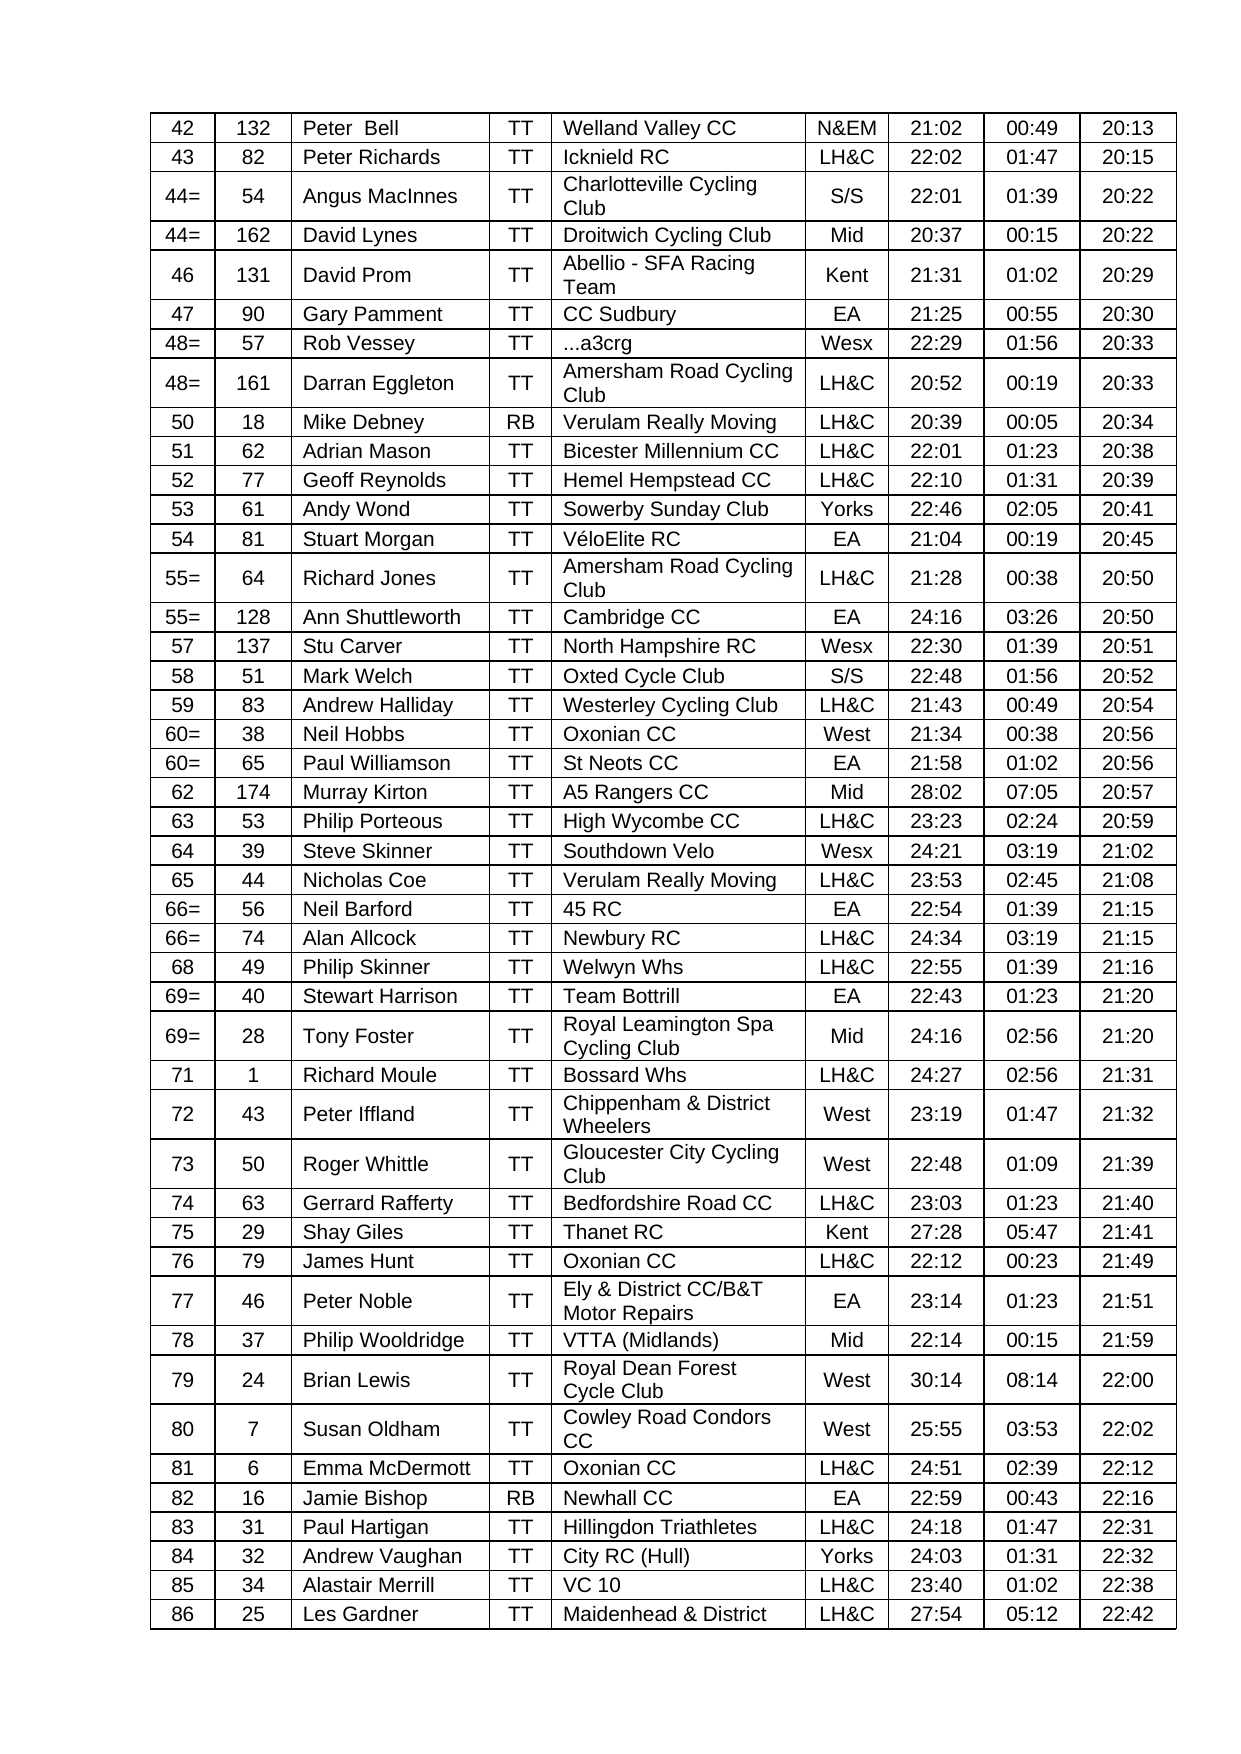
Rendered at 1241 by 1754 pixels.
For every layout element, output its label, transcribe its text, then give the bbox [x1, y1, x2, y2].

table_cell 61 [216, 496, 291, 523]
table_cell Geoff Reynolds [292, 466, 489, 494]
table_cell RB [490, 1484, 551, 1511]
table_cell TT [490, 866, 551, 893]
table_cell LH&C [806, 691, 888, 718]
table_cell 20:33 [1081, 359, 1176, 406]
table_cell West [806, 1140, 888, 1188]
table_cell LH&C [806, 808, 888, 835]
table_cell 00:38 [985, 720, 1079, 748]
table_cell 21:02 [1081, 837, 1176, 864]
table_cell 25:55 [889, 1405, 983, 1453]
table_cell 57 [216, 330, 291, 357]
table_cell TT [490, 720, 551, 748]
table_cell Chippenham & District Wheelers [552, 1090, 805, 1138]
table_cell 50 [216, 1140, 291, 1188]
table_cell Yorks [806, 1542, 888, 1569]
table_cell James Hunt [292, 1248, 489, 1275]
table_cell TT [490, 1189, 551, 1217]
table_cell Adrian Mason [292, 437, 489, 465]
table_cell 22:12 [889, 1248, 983, 1275]
table_cell 05:12 [985, 1600, 1079, 1628]
table_cell 162 [216, 222, 291, 249]
table_cell TT [490, 466, 551, 494]
table_cell EA [806, 603, 888, 631]
table_cell Amersham Road Cycling Club [552, 359, 805, 406]
table_cell 01:47 [985, 1090, 1079, 1138]
table_cell Stuart Morgan [292, 525, 489, 552]
table_cell 22:38 [1081, 1571, 1176, 1599]
table_cell 24:27 [889, 1061, 983, 1089]
table_cell 83 [151, 1513, 214, 1540]
table_cell TT [490, 1140, 551, 1188]
table_cell City RC (Hull) [552, 1542, 805, 1569]
table_cell Mid [806, 1012, 888, 1059]
table_cell 20:33 [1081, 330, 1176, 357]
table_cell Bedfordshire Road CC [552, 1189, 805, 1217]
table_cell N&EM [806, 114, 888, 141]
table_cell 23:19 [889, 1090, 983, 1138]
table_cell 02:39 [985, 1455, 1079, 1482]
table_cell 20:29 [1081, 251, 1176, 299]
table_cell 23:40 [889, 1571, 983, 1599]
table_cell TT [490, 662, 551, 689]
table_cell 20:30 [1081, 300, 1176, 328]
table_cell 63 [151, 808, 214, 835]
table_cell Wesx [806, 330, 888, 357]
table_cell 78 [151, 1326, 214, 1354]
table_cell Mike Debney [292, 408, 489, 436]
table_cell Gerrard Rafferty [292, 1189, 489, 1217]
table_cell Ann Shuttleworth [292, 603, 489, 631]
table_cell TT [490, 1326, 551, 1354]
table_cell TT [490, 1090, 551, 1138]
table_cell Andy Wond [292, 496, 489, 523]
table_cell 24 [216, 1356, 291, 1403]
table_cell Richard Moule [292, 1061, 489, 1089]
table_cell 08:14 [985, 1356, 1079, 1403]
table_cell 01:39 [985, 633, 1079, 660]
table_cell TT [490, 114, 551, 141]
table_cell 00:49 [985, 114, 1079, 141]
table_cell 01:39 [985, 172, 1079, 220]
table_cell Oxonian CC [552, 720, 805, 748]
table_cell 22:59 [889, 1484, 983, 1511]
table_cell TT [490, 1356, 551, 1403]
table_cell 21:59 [1081, 1326, 1176, 1354]
table_cell 00:15 [985, 222, 1079, 249]
table_cell 22:48 [889, 662, 983, 689]
table_cell Les Gardner [292, 1600, 489, 1628]
table_cell 20:56 [1081, 749, 1176, 777]
table_cell Jamie Bishop [292, 1484, 489, 1511]
table_cell 01:02 [985, 749, 1079, 777]
table_cell TT [490, 1061, 551, 1089]
table_cell St Neots CC [552, 749, 805, 777]
table_cell 22:55 [889, 953, 983, 981]
table_cell EA [806, 1484, 888, 1511]
table_cell 01:47 [985, 143, 1079, 171]
table_cell LH&C [806, 359, 888, 406]
table_cell Shay Giles [292, 1218, 489, 1246]
table_cell 20:56 [1081, 720, 1176, 748]
table_cell 66= [151, 924, 214, 952]
table_cell 85 [151, 1571, 214, 1599]
table_cell LH&C [806, 924, 888, 952]
table_cell 76 [151, 1248, 214, 1275]
table_cell EA [806, 1277, 888, 1325]
table_cell 29 [216, 1218, 291, 1246]
table_cell Verulam Really Moving [552, 866, 805, 893]
table_cell David Prom [292, 251, 489, 299]
table_cell Bossard Whs [552, 1061, 805, 1089]
table_cell 66= [151, 895, 214, 923]
table_cell 54 [151, 525, 214, 552]
table_cell Sowerby Sunday Club [552, 496, 805, 523]
table_cell Rob Vessey [292, 330, 489, 357]
table_cell 62 [151, 778, 214, 806]
table_cell 07:05 [985, 778, 1079, 806]
table_cell 20:39 [1081, 466, 1176, 494]
table_cell West [806, 720, 888, 748]
table_cell 22:01 [889, 437, 983, 465]
table_cell EA [806, 300, 888, 328]
table_cell 79 [151, 1356, 214, 1403]
table_cell 6 [216, 1455, 291, 1482]
table_cell 20:52 [1081, 662, 1176, 689]
table_cell TT [490, 633, 551, 660]
table_cell 02:56 [985, 1061, 1079, 1089]
table_cell 01:31 [985, 1542, 1079, 1569]
table_cell 21:31 [889, 251, 983, 299]
table_cell 45 RC [552, 895, 805, 923]
table_cell 05:47 [985, 1218, 1079, 1246]
table_cell Welwyn Whs [552, 953, 805, 981]
table_cell Roger Whittle [292, 1140, 489, 1188]
table_cell 01:23 [985, 437, 1079, 465]
table_cell 43 [216, 1090, 291, 1138]
table_cell 01:56 [985, 662, 1079, 689]
table_cell 00:19 [985, 359, 1079, 406]
table_cell TT [490, 222, 551, 249]
table_cell EA [806, 895, 888, 923]
table_cell 23:03 [889, 1189, 983, 1217]
table_cell 23:14 [889, 1277, 983, 1325]
table_cell RB [490, 408, 551, 436]
table_cell North Hampshire RC [552, 633, 805, 660]
table_cell 24:51 [889, 1455, 983, 1482]
table_cell 131 [216, 251, 291, 299]
table_cell 25 [216, 1600, 291, 1628]
table_cell 00:05 [985, 408, 1079, 436]
table_cell 68 [151, 953, 214, 981]
table_cell 22:12 [1081, 1455, 1176, 1482]
table_cell 01:56 [985, 330, 1079, 357]
table_cell 20:22 [1081, 222, 1176, 249]
table_cell Gloucester City Cycling Club [552, 1140, 805, 1188]
table_cell TT [490, 749, 551, 777]
table_cell 01:23 [985, 1189, 1079, 1217]
table_cell 53 [216, 808, 291, 835]
table_cell 22:01 [889, 172, 983, 220]
table_cell TT [490, 1277, 551, 1325]
table_cell TT [490, 1542, 551, 1569]
table_cell 31 [216, 1513, 291, 1540]
table_cell 00:15 [985, 1326, 1079, 1354]
table_cell 47 [151, 300, 214, 328]
table_cell 01:47 [985, 1513, 1079, 1540]
table_cell Andrew Halliday [292, 691, 489, 718]
table_cell TT [490, 808, 551, 835]
table_cell 20:54 [1081, 691, 1176, 718]
table_cell LH&C [806, 437, 888, 465]
table_cell Hillingdon Triathletes [552, 1513, 805, 1540]
table_cell VéloElite RC [552, 525, 805, 552]
table_cell 27:54 [889, 1600, 983, 1628]
table_cell 21:43 [889, 691, 983, 718]
table_cell West [806, 1090, 888, 1138]
table_cell 64 [151, 837, 214, 864]
table_cell 48= [151, 330, 214, 357]
table_cell Bicester Millennium CC [552, 437, 805, 465]
table_cell Paul Hartigan [292, 1513, 489, 1540]
table_cell Amersham Road Cycling Club [552, 554, 805, 602]
table_cell Oxonian CC [552, 1248, 805, 1275]
table_cell Oxted Cycle Club [552, 662, 805, 689]
table_cell EA [806, 749, 888, 777]
table_cell 20:51 [1081, 633, 1176, 660]
table_cell 20:50 [1081, 554, 1176, 602]
table_cell Thanet RC [552, 1218, 805, 1246]
table_cell 20:38 [1081, 437, 1176, 465]
table_cell Team Bottrill [552, 983, 805, 1010]
table_cell 24:03 [889, 1542, 983, 1569]
table_cell 22:29 [889, 330, 983, 357]
table_cell 21:15 [1081, 924, 1176, 952]
table_cell 21:08 [1081, 866, 1176, 893]
table_cell 28:02 [889, 778, 983, 806]
table_cell TT [490, 251, 551, 299]
table_cell 1 [216, 1061, 291, 1089]
table_cell Charlotteville Cycling Club [552, 172, 805, 220]
table_cell VC 10 [552, 1571, 805, 1599]
table_cell 03:26 [985, 603, 1079, 631]
table_cell David Lynes [292, 222, 489, 249]
table_cell VTTA (Midlands) [552, 1326, 805, 1354]
table_cell 22:00 [1081, 1356, 1176, 1403]
table_cell 20:22 [1081, 172, 1176, 220]
table_cell 132 [216, 114, 291, 141]
table_cell 22:48 [889, 1140, 983, 1188]
table_cell 40 [216, 983, 291, 1010]
table_cell 22:31 [1081, 1513, 1176, 1540]
table_cell 22:32 [1081, 1542, 1176, 1569]
table_cell Andrew Vaughan [292, 1542, 489, 1569]
table_cell TT [490, 300, 551, 328]
table_cell LH&C [806, 1189, 888, 1217]
table_cell 21:25 [889, 300, 983, 328]
table_cell 02:05 [985, 496, 1079, 523]
table_cell 128 [216, 603, 291, 631]
table_cell 49 [216, 953, 291, 981]
table_cell 56 [216, 895, 291, 923]
table_cell 75 [151, 1218, 214, 1246]
table_cell Yorks [806, 496, 888, 523]
table_cell 161 [216, 359, 291, 406]
table_cell 71 [151, 1061, 214, 1089]
table_cell 44= [151, 172, 214, 220]
table_cell Neil Hobbs [292, 720, 489, 748]
table_cell 137 [216, 633, 291, 660]
table_cell 01:02 [985, 1571, 1079, 1599]
table_cell 22:54 [889, 895, 983, 923]
table_cell Peter Iffland [292, 1090, 489, 1138]
table_cell 23:23 [889, 808, 983, 835]
table_cell 46 [151, 251, 214, 299]
table_cell 02:56 [985, 1012, 1079, 1059]
table_cell 00:23 [985, 1248, 1079, 1275]
table_cell 21:16 [1081, 953, 1176, 981]
table_cell LH&C [806, 1571, 888, 1599]
table_cell Cambridge CC [552, 603, 805, 631]
table_cell Philip Wooldridge [292, 1326, 489, 1354]
table_cell LH&C [806, 866, 888, 893]
table_cell TT [490, 1455, 551, 1482]
table_cell 22:42 [1081, 1600, 1176, 1628]
table_cell 20:34 [1081, 408, 1176, 436]
table_cell 81 [151, 1455, 214, 1482]
table_cell LH&C [806, 1248, 888, 1275]
table_cell Peter Richards [292, 143, 489, 171]
table_cell 20:15 [1081, 143, 1176, 171]
table_cell 60= [151, 749, 214, 777]
table_cell 58 [151, 662, 214, 689]
table_cell 72 [151, 1090, 214, 1138]
table_cell 50 [151, 408, 214, 436]
table_cell Mid [806, 1326, 888, 1354]
table_cell Paul Williamson [292, 749, 489, 777]
table_cell 51 [151, 437, 214, 465]
table_cell 90 [216, 300, 291, 328]
table_cell 52 [151, 466, 214, 494]
table_cell 20:39 [889, 408, 983, 436]
table_cell 21:39 [1081, 1140, 1176, 1188]
table_cell High Wycombe CC [552, 808, 805, 835]
table_cell 01:23 [985, 1277, 1079, 1325]
table_cell TT [490, 778, 551, 806]
table_cell 20:57 [1081, 778, 1176, 806]
table_cell Alan Allcock [292, 924, 489, 952]
table_cell 24:16 [889, 603, 983, 631]
table_cell 42 [151, 114, 214, 141]
table_cell 21:15 [1081, 895, 1176, 923]
table_cell 86 [151, 1600, 214, 1628]
table_cell TT [490, 1012, 551, 1059]
table_cell TT [490, 983, 551, 1010]
table_cell 20:45 [1081, 525, 1176, 552]
table_cell 21:04 [889, 525, 983, 552]
table_cell TT [490, 1405, 551, 1453]
table_cell TT [490, 437, 551, 465]
table_cell 24:16 [889, 1012, 983, 1059]
table_cell 21:32 [1081, 1090, 1176, 1138]
table_cell Brian Lewis [292, 1356, 489, 1403]
table_cell 57 [151, 633, 214, 660]
table_cell 24:34 [889, 924, 983, 952]
table_cell LH&C [806, 1061, 888, 1089]
table_cell Darran Eggleton [292, 359, 489, 406]
table_cell A5 Rangers CC [552, 778, 805, 806]
table_cell TT [490, 554, 551, 602]
table_cell Nicholas Coe [292, 866, 489, 893]
table_cell Peter Noble [292, 1277, 489, 1325]
table_cell 01:39 [985, 895, 1079, 923]
table_cell LH&C [806, 143, 888, 171]
table_cell EA [806, 983, 888, 1010]
table_cell TT [490, 895, 551, 923]
table_cell Emma McDermott [292, 1455, 489, 1482]
table_cell Philip Skinner [292, 953, 489, 981]
table_cell TT [490, 691, 551, 718]
table_cell TT [490, 1218, 551, 1246]
table_cell 79 [216, 1248, 291, 1275]
table_cell LH&C [806, 953, 888, 981]
table_cell LH&C [806, 1513, 888, 1540]
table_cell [552, 1600, 805, 1628]
table_cell 16 [216, 1484, 291, 1511]
table_cell Wesx [806, 837, 888, 864]
table_cell 01:31 [985, 466, 1079, 494]
table_cell Susan Oldham [292, 1405, 489, 1453]
table_cell 20:50 [1081, 603, 1176, 631]
table_cell EA [806, 525, 888, 552]
table_cell TT [490, 525, 551, 552]
table_cell 20:37 [889, 222, 983, 249]
table_cell 65 [151, 866, 214, 893]
table_cell 28 [216, 1012, 291, 1059]
table_cell 21:40 [1081, 1189, 1176, 1217]
table_cell Kent [806, 1218, 888, 1246]
table_cell 22:43 [889, 983, 983, 1010]
table_cell 174 [216, 778, 291, 806]
table_cell Westerley Cycling Club [552, 691, 805, 718]
table_cell Steve Skinner [292, 837, 489, 864]
table_cell 69= [151, 983, 214, 1010]
table_cell 82 [216, 143, 291, 171]
table_cell 21:20 [1081, 1012, 1176, 1059]
table_cell 46 [216, 1277, 291, 1325]
table_cell Gary Pamment [292, 300, 489, 328]
table_cell TT [490, 603, 551, 631]
table_cell 27:28 [889, 1218, 983, 1246]
table_cell LH&C [806, 554, 888, 602]
table_cell Newbury RC [552, 924, 805, 952]
table_cell ...a3crg [552, 330, 805, 357]
table_cell Verulam Really Moving [552, 408, 805, 436]
table_cell 38 [216, 720, 291, 748]
table_cell 21:20 [1081, 983, 1176, 1010]
table_cell Ely & District CC/B&T Motor Repairs [552, 1277, 805, 1325]
table_cell 80 [151, 1405, 214, 1453]
table_cell Neil Barford [292, 895, 489, 923]
table_cell 65 [216, 749, 291, 777]
table_cell TT [490, 143, 551, 171]
table_cell Newhall CC [552, 1484, 805, 1511]
table_cell Wesx [806, 633, 888, 660]
table_cell 03:19 [985, 837, 1079, 864]
table_cell Royal Leamington Spa Cycling Club [552, 1012, 805, 1059]
table_cell 24:21 [889, 837, 983, 864]
table_cell 01:02 [985, 251, 1079, 299]
table_cell 01:39 [985, 953, 1079, 981]
table_cell S/S [806, 172, 888, 220]
table_cell 21:51 [1081, 1277, 1176, 1325]
table_cell LH&C [806, 466, 888, 494]
table_cell TT [490, 1571, 551, 1599]
table_cell Abellio - SFA Racing Team [552, 251, 805, 299]
table_cell 21:34 [889, 720, 983, 748]
table_cell Peter Bell [292, 114, 489, 141]
table_cell Cowley Road Condors CC [552, 1405, 805, 1453]
table_cell 00:19 [985, 525, 1079, 552]
table_cell 22:02 [1081, 1405, 1176, 1453]
table_cell 22:14 [889, 1326, 983, 1354]
table_cell 01:23 [985, 983, 1079, 1010]
table_cell TT [490, 359, 551, 406]
table_cell 32 [216, 1542, 291, 1569]
table_cell 00:49 [985, 691, 1079, 718]
table_cell S/S [806, 662, 888, 689]
table_cell 74 [151, 1189, 214, 1217]
table_cell Murray Kirton [292, 778, 489, 806]
table_cell 21:58 [889, 749, 983, 777]
table_cell Philip Porteous [292, 808, 489, 835]
table_cell 22:46 [889, 496, 983, 523]
table_cell 02:45 [985, 866, 1079, 893]
table_cell 30:14 [889, 1356, 983, 1403]
table_cell 63 [216, 1189, 291, 1217]
table_cell 21:28 [889, 554, 983, 602]
table_cell Kent [806, 251, 888, 299]
table_cell TT [490, 330, 551, 357]
table_cell Mid [806, 222, 888, 249]
table_cell 22:10 [889, 466, 983, 494]
table_cell CC Sudbury [552, 300, 805, 328]
table_cell 22:16 [1081, 1484, 1176, 1511]
table_cell LH&C [806, 408, 888, 436]
table_cell TT [490, 1600, 551, 1628]
table_cell Droitwich Cycling Club [552, 222, 805, 249]
table_cell 60= [151, 720, 214, 748]
table_cell TT [490, 924, 551, 952]
table_cell 03:19 [985, 924, 1079, 952]
table_cell 22:02 [889, 143, 983, 171]
table_cell 01:09 [985, 1140, 1079, 1188]
table_cell 7 [216, 1405, 291, 1453]
table_cell 24:18 [889, 1513, 983, 1540]
table_cell LH&C [806, 1455, 888, 1482]
table_cell 18 [216, 408, 291, 436]
table_cell Mid [806, 778, 888, 806]
table_cell 74 [216, 924, 291, 952]
table_cell 81 [216, 525, 291, 552]
table_cell 23:53 [889, 866, 983, 893]
table_cell Angus MacInnes [292, 172, 489, 220]
table_cell 37 [216, 1326, 291, 1354]
table_cell 39 [216, 837, 291, 864]
table_cell 00:43 [985, 1484, 1079, 1511]
table_cell Stu Carver [292, 633, 489, 660]
table_cell 51 [216, 662, 291, 689]
table_cell 54 [216, 172, 291, 220]
table_cell 82 [151, 1484, 214, 1511]
table_cell 69= [151, 1012, 214, 1059]
table_cell 22:30 [889, 633, 983, 660]
table_cell Southdown Velo [552, 837, 805, 864]
table_cell 44 [216, 866, 291, 893]
table_cell West [806, 1405, 888, 1453]
table_cell 00:55 [985, 300, 1079, 328]
table_cell 21:31 [1081, 1061, 1176, 1089]
table_cell Richard Jones [292, 554, 489, 602]
table_cell 21:02 [889, 114, 983, 141]
table_cell 43 [151, 143, 214, 171]
table_cell TT [490, 953, 551, 981]
table_cell 55= [151, 554, 214, 602]
table_cell 55= [151, 603, 214, 631]
table_cell 62 [216, 437, 291, 465]
table_cell 53 [151, 496, 214, 523]
table_cell Hemel Hempstead CC [552, 466, 805, 494]
table_cell 59 [151, 691, 214, 718]
table_cell 44= [151, 222, 214, 249]
table_cell Mark Welch [292, 662, 489, 689]
table_cell 20:41 [1081, 496, 1176, 523]
table_cell 34 [216, 1571, 291, 1599]
table_cell 03:53 [985, 1405, 1079, 1453]
table_cell 73 [151, 1140, 214, 1188]
table_cell 64 [216, 554, 291, 602]
table_cell LH&C [806, 1600, 888, 1628]
table_cell West [806, 1356, 888, 1403]
table_cell 02:24 [985, 808, 1079, 835]
table_cell 20:13 [1081, 114, 1176, 141]
table_cell 20:59 [1081, 808, 1176, 835]
table_cell 77 [216, 466, 291, 494]
table_cell Alastair Merrill [292, 1571, 489, 1599]
table_cell Welland Valley CC [552, 114, 805, 141]
table_cell TT [490, 1248, 551, 1275]
table_cell 84 [151, 1542, 214, 1569]
table_cell 83 [216, 691, 291, 718]
table_cell Stewart Harrison [292, 983, 489, 1010]
table_cell Oxonian CC [552, 1455, 805, 1482]
table_cell Icknield RC [552, 143, 805, 171]
table_cell 48= [151, 359, 214, 406]
table_cell 20:52 [889, 359, 983, 406]
table_cell 21:49 [1081, 1248, 1176, 1275]
table_cell 00:38 [985, 554, 1079, 602]
table_cell 21:41 [1081, 1218, 1176, 1246]
table_cell 77 [151, 1277, 214, 1325]
table_cell Tony Foster [292, 1012, 489, 1059]
table_cell TT [490, 1513, 551, 1540]
table_cell TT [490, 496, 551, 523]
table_cell TT [490, 172, 551, 220]
table_cell TT [490, 837, 551, 864]
table_cell Royal Dean Forest Cycle Club [552, 1356, 805, 1403]
